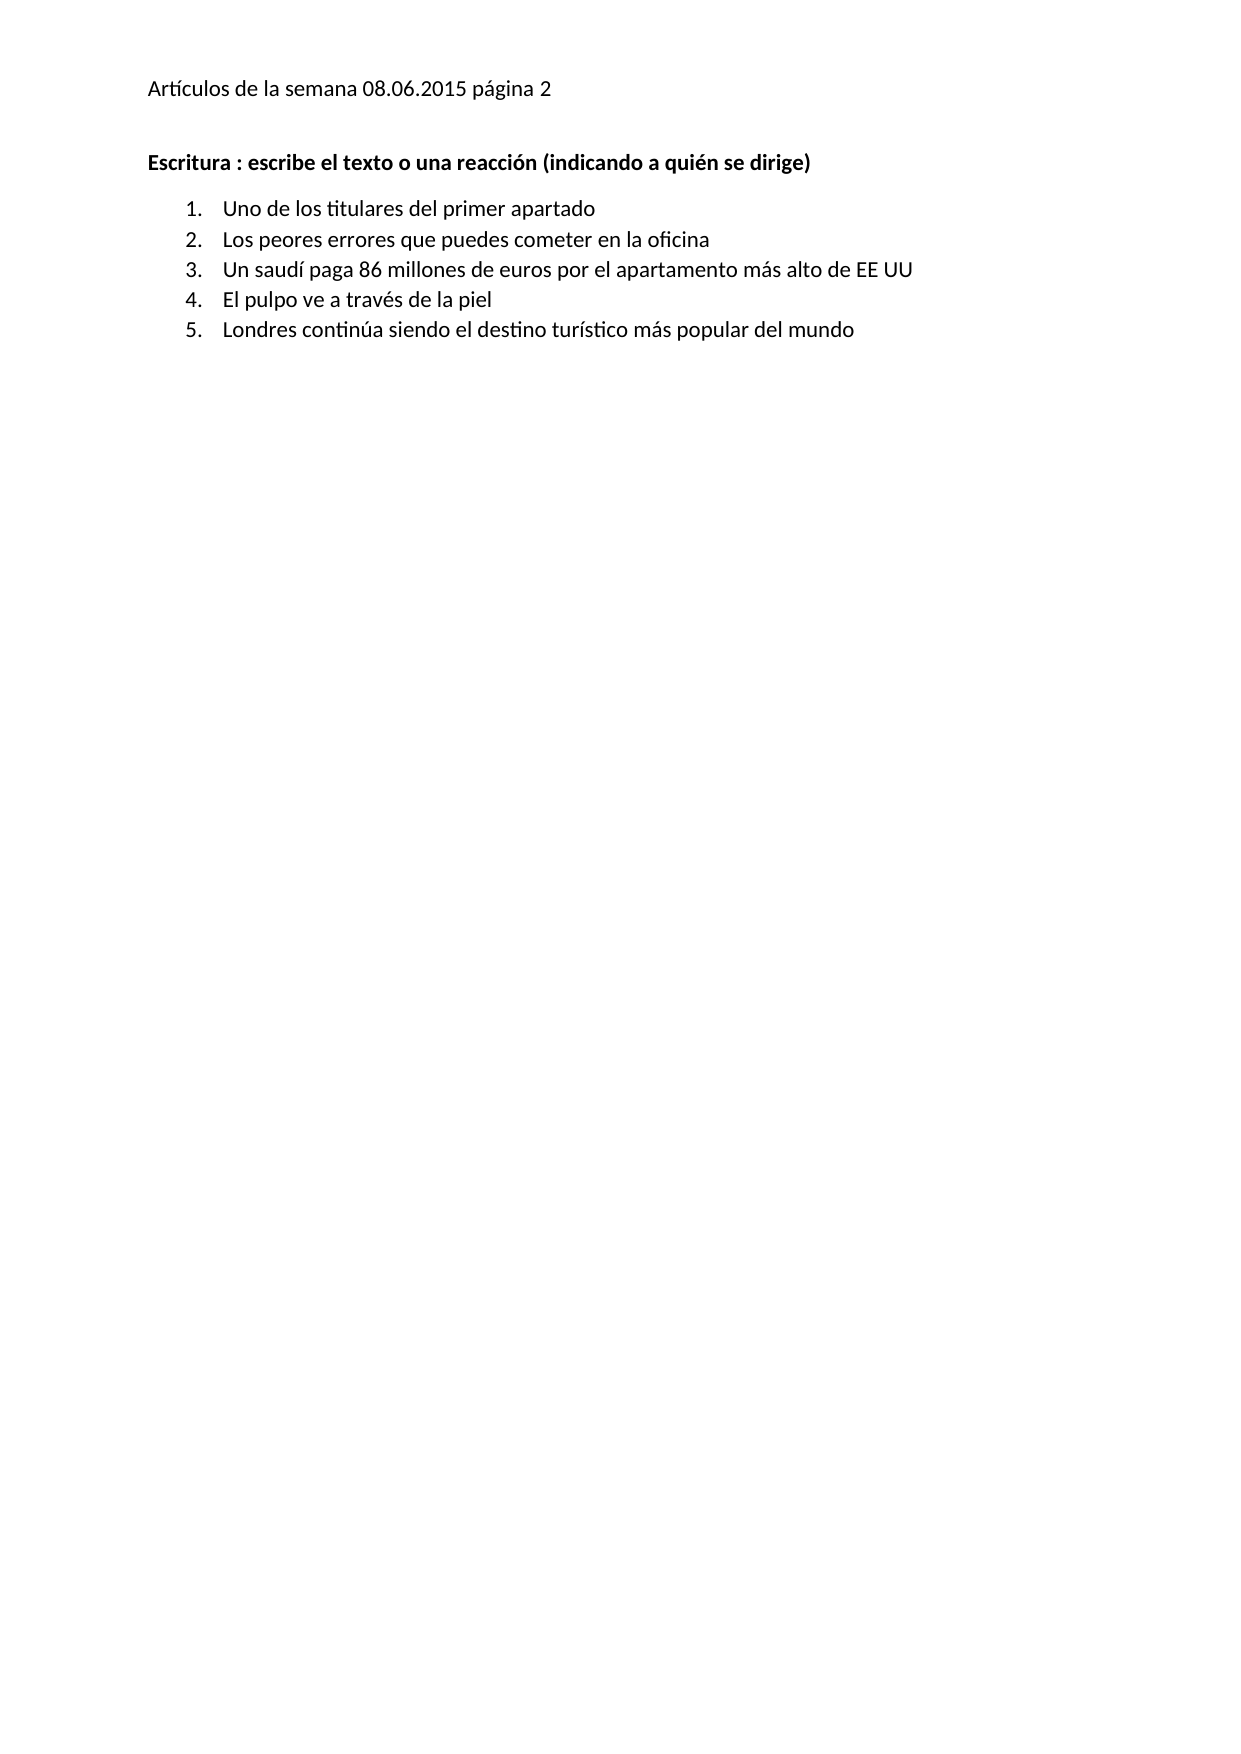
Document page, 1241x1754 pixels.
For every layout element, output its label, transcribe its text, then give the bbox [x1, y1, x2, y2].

list El pulpo ve a través de la piel [185, 285, 1093, 313]
list Uno de los titulares del primer apartado [185, 194, 1093, 222]
list Los peores errores que puedes cometer en la oficina [185, 225, 1093, 253]
list Londres continúa siendo el destino turístico más popular del mundo [185, 315, 1093, 343]
list Un saudí paga 86 millones de euros por el apartamento más alto de EE UU [185, 255, 1093, 283]
text Escritura : escribe el texto o una reacción (indicando a quién se dirige) [148, 148, 1093, 176]
